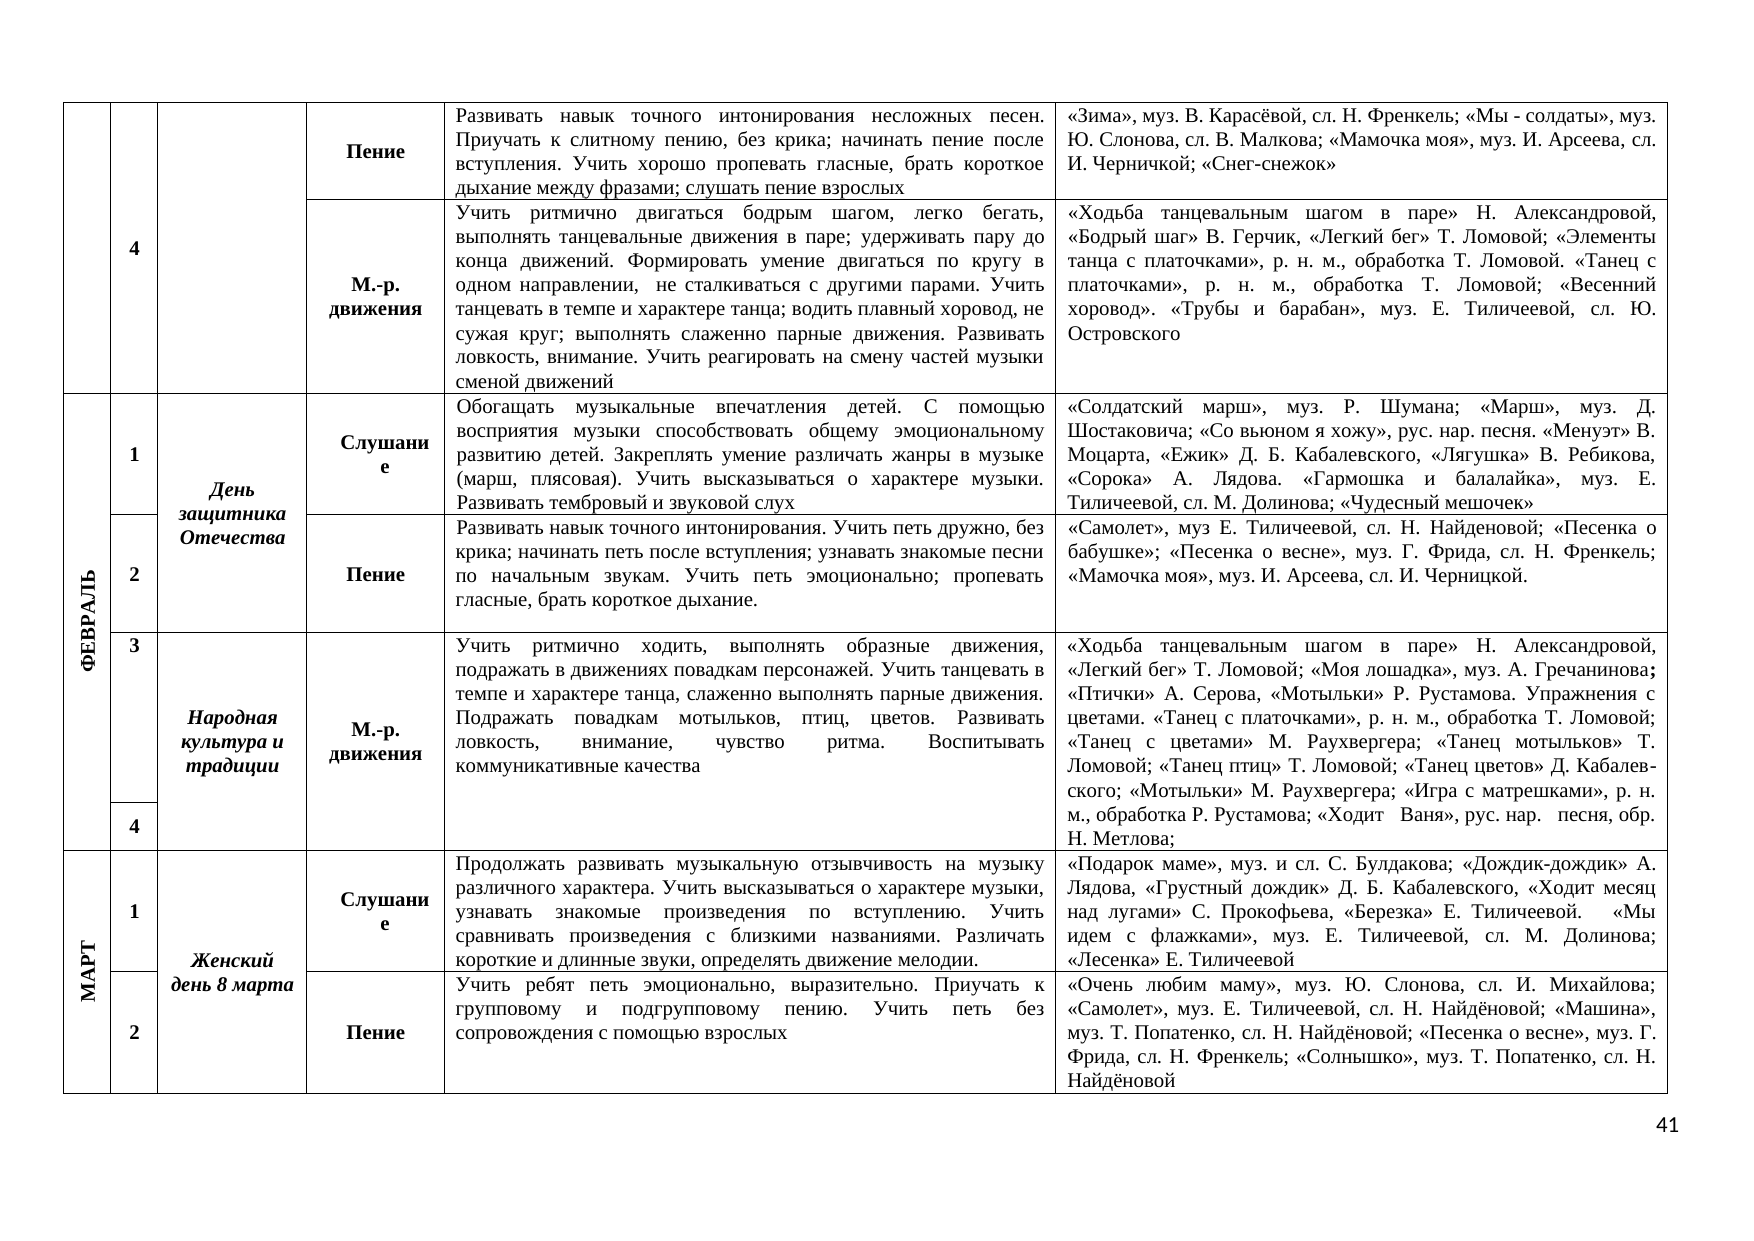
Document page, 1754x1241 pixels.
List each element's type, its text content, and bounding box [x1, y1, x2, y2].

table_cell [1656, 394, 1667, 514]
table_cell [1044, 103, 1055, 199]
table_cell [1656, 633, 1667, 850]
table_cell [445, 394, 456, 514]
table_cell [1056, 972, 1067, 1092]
table_cell 3 [111, 633, 157, 802]
table_cell Пение [307, 972, 444, 1092]
table_cell Пение [307, 515, 444, 632]
table_cell «Ходьба танцевальным шагом в паре» Н. Александровой, «Бодрый шаг» В. Герчик, «Легкий бег» Т. Ломовой; «Элементы танца с платочками», р. н. м., обработка Т. Ломовой. «Танец с платочками», р. н. м., обработка Т. Ломовой; «Весенний хоровод». «Трубы и барабан», муз. Е. Тиличеевой, сл. Ю. Островского [1056, 200, 1667, 393]
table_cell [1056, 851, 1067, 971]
table_cell ФЕВРАЛЬ [64, 394, 110, 850]
table_cell 4 [111, 803, 157, 850]
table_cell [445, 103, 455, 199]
table_cell Развивать навык точного интонирования. Учить петь дружно, без крика; начинать петь после вступления; узнавать знакомые песни по начальным звукам. Учить петь эмоционально; пропевать гласные, брать короткое дыхание. [445, 515, 1055, 632]
table_cell М.-р. движения [307, 200, 444, 393]
table_cell День защитника Отечества [158, 394, 306, 632]
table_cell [158, 103, 306, 393]
table_cell Пение [307, 103, 444, 199]
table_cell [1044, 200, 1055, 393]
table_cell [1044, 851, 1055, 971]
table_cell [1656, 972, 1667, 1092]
table_cell «Зима», муз. В. Карасёвой, сл. Н. Френкель; «Мы - солдаты», муз. Ю. Слонова, сл. В. Малкова; «Мамочка моя», муз. И. Арсеева, сл. И. Черничкой; «Снег-снежок» [1056, 103, 1667, 199]
table_cell Народная культура и традиции [158, 633, 306, 850]
table_cell 2 [111, 972, 157, 1092]
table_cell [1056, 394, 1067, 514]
table_cell М.-р. движения [307, 633, 444, 850]
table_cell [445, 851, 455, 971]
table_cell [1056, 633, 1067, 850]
table_cell Учить ребят петь эмоционально, выразительно. Приучать к групповому и подгрупповому пению. Учить петь без сопровождения с помощью взрослых [445, 972, 1055, 1092]
table_cell 1 [111, 851, 157, 971]
table_cell Женский день 8 марта [158, 851, 306, 1092]
table_cell 4 [111, 103, 157, 393]
table_cell Слушание [307, 394, 444, 514]
table_cell 1 [111, 394, 157, 514]
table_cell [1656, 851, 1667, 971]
table_cell Учить ритмично ходить, выполнять образные движения, подражать в движениях повадкам персонажей. Учить танцевать в темпе и характере танца, слаженно выполнять парные движения. Подражать повадкам мотыльков, птиц, цветов. Развивать ловкость, внимание, чувство ритма. Воспитывать коммуникативные качества [445, 633, 1055, 850]
table_cell 2 [111, 515, 157, 632]
table_cell «Самолет», муз Е. Тиличеевой, сл. Н. Найденовой; «Песенка о бабушке»; «Песенка о весне», муз. Г. Фрида, сл. Н. Френкель; «Мамочка моя», муз. И. Арсеева, сл. И. Черницкой. [1056, 515, 1667, 632]
table_cell Слушание [307, 851, 444, 971]
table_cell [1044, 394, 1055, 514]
table_cell МАРТ [64, 851, 110, 1092]
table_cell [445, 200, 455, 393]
